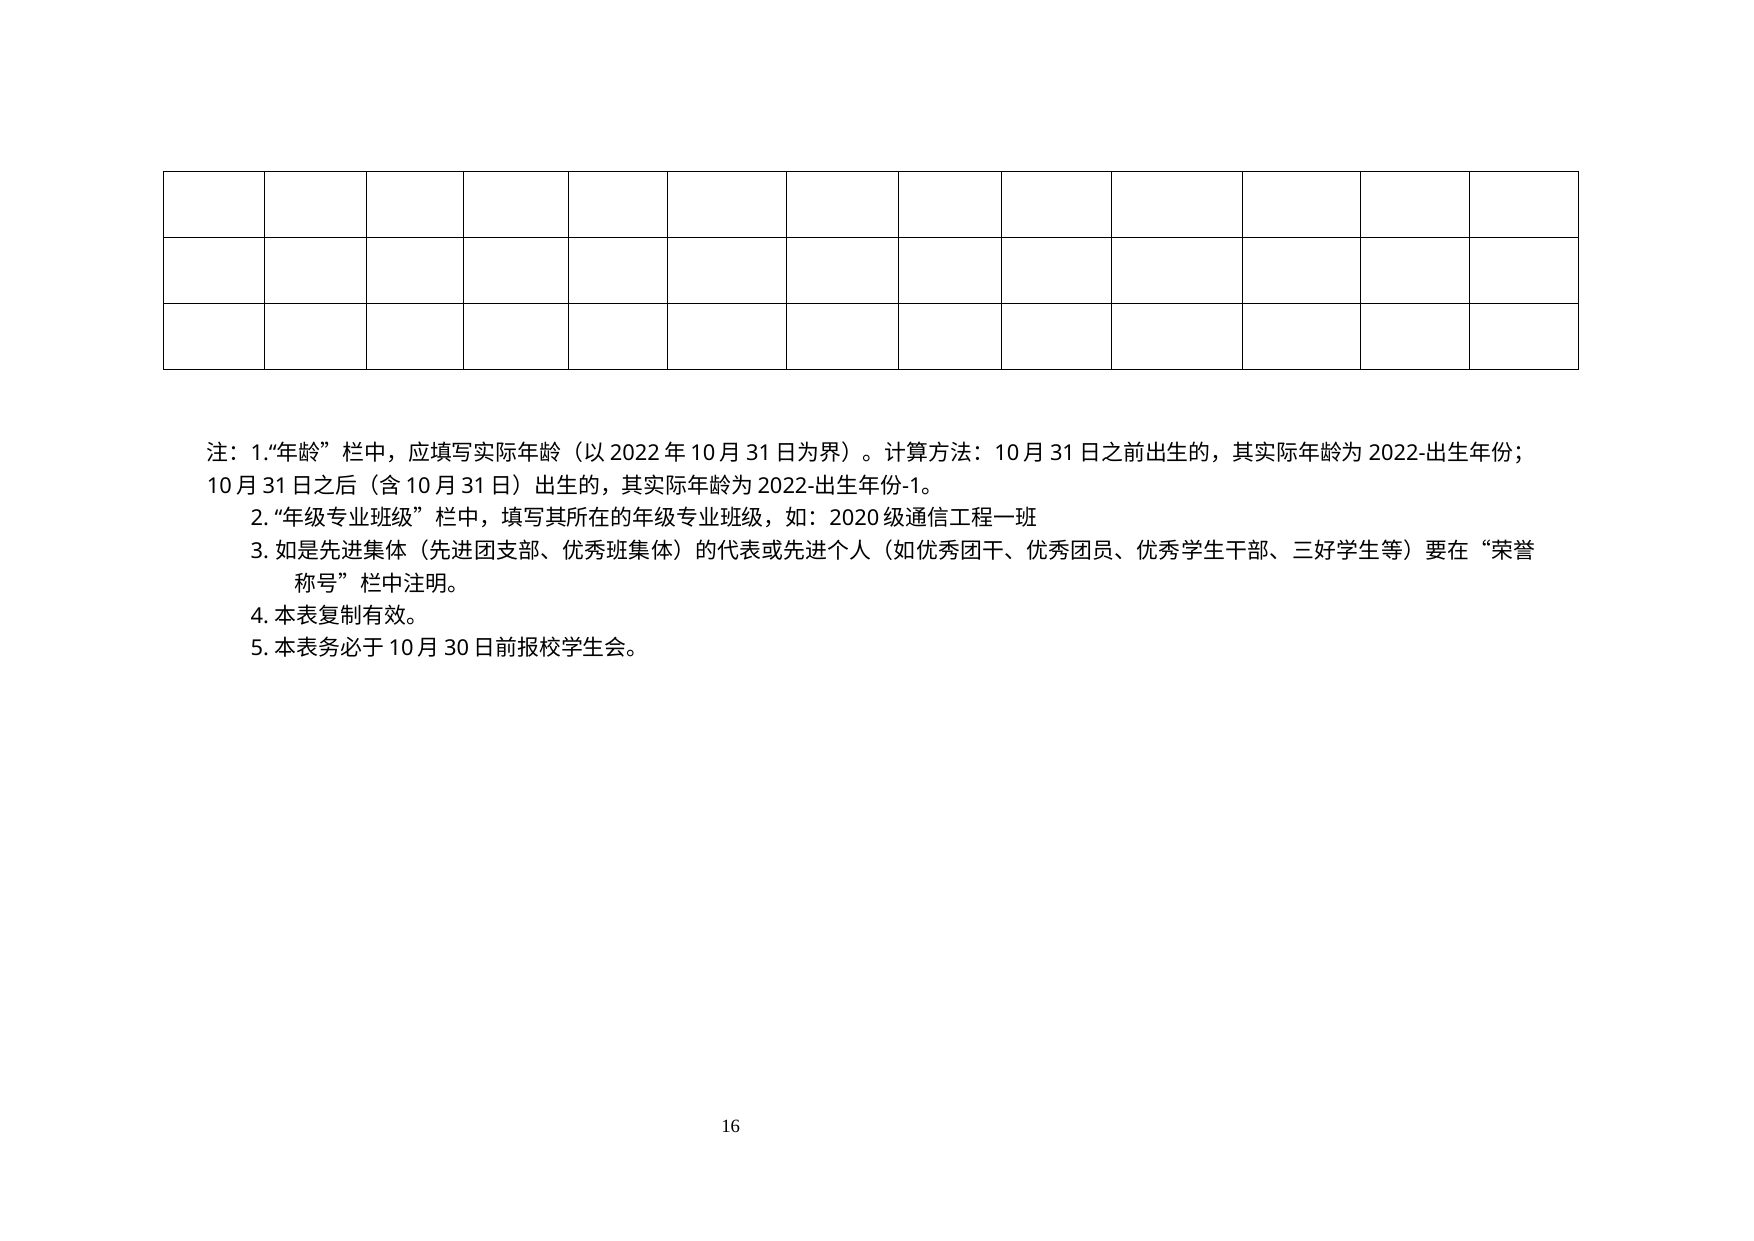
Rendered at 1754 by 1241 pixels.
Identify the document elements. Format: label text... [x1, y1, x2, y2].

table_cell [164, 172, 264, 237]
table_cell [265, 304, 366, 369]
table_cell [899, 238, 1001, 303]
table_cell [1112, 304, 1242, 369]
table_cell [1361, 304, 1469, 369]
table_cell [1361, 172, 1469, 237]
text 5. 本表务必于10月30日前报校学生会。 [207, 630, 1535, 663]
table_cell [1470, 238, 1578, 303]
table_cell [1112, 238, 1242, 303]
table_cell [668, 238, 786, 303]
table_cell [367, 238, 463, 303]
table_cell [787, 238, 898, 303]
table_cell [164, 238, 264, 303]
table_cell [668, 172, 786, 237]
table_cell [1002, 238, 1111, 303]
table_cell [164, 304, 264, 369]
table_cell [464, 304, 568, 369]
text 2. “年级专业班级”栏中，填写其所在的年级专业班级，如：2020级通信工程一班 [207, 500, 1535, 533]
table_cell [1243, 238, 1360, 303]
table_cell [899, 172, 1001, 237]
table_cell [464, 172, 568, 237]
text 4. 本表复制有效。 [207, 598, 1535, 630]
table_cell [265, 238, 366, 303]
table_cell [367, 304, 463, 369]
table_cell [1243, 304, 1360, 369]
table_cell [1002, 304, 1111, 369]
table_cell [787, 304, 898, 369]
text 3. 如是先进集体（先进团支部、优秀班集体）的代表或先进个人（如优秀团干、优秀团员、优秀学生干部、三好学生等）要在“荣誉称号”栏中注明。 [250, 533, 1535, 598]
table_cell [899, 304, 1001, 369]
table_cell [1470, 304, 1578, 369]
table_cell [367, 172, 463, 237]
table_cell [1002, 172, 1111, 237]
table_cell [569, 304, 667, 369]
table_cell [1243, 172, 1360, 237]
table_cell [787, 172, 898, 237]
table_cell [265, 172, 366, 237]
table_cell [1361, 238, 1469, 303]
table_cell [569, 172, 667, 237]
text 注：1.“年龄”栏中，应填写实际年龄（以2022年10月31日为界）。计算方法：10月31日之前出生的，其实际年龄为2022-出生年份；10月31日之后（含10月31日）出生的，其实际年龄为2022-出生年份-1。 [207, 435, 1535, 500]
table_cell [464, 238, 568, 303]
table_cell [569, 238, 667, 303]
table_cell [1112, 172, 1242, 237]
table_cell [668, 304, 786, 369]
table_cell [1470, 172, 1578, 237]
